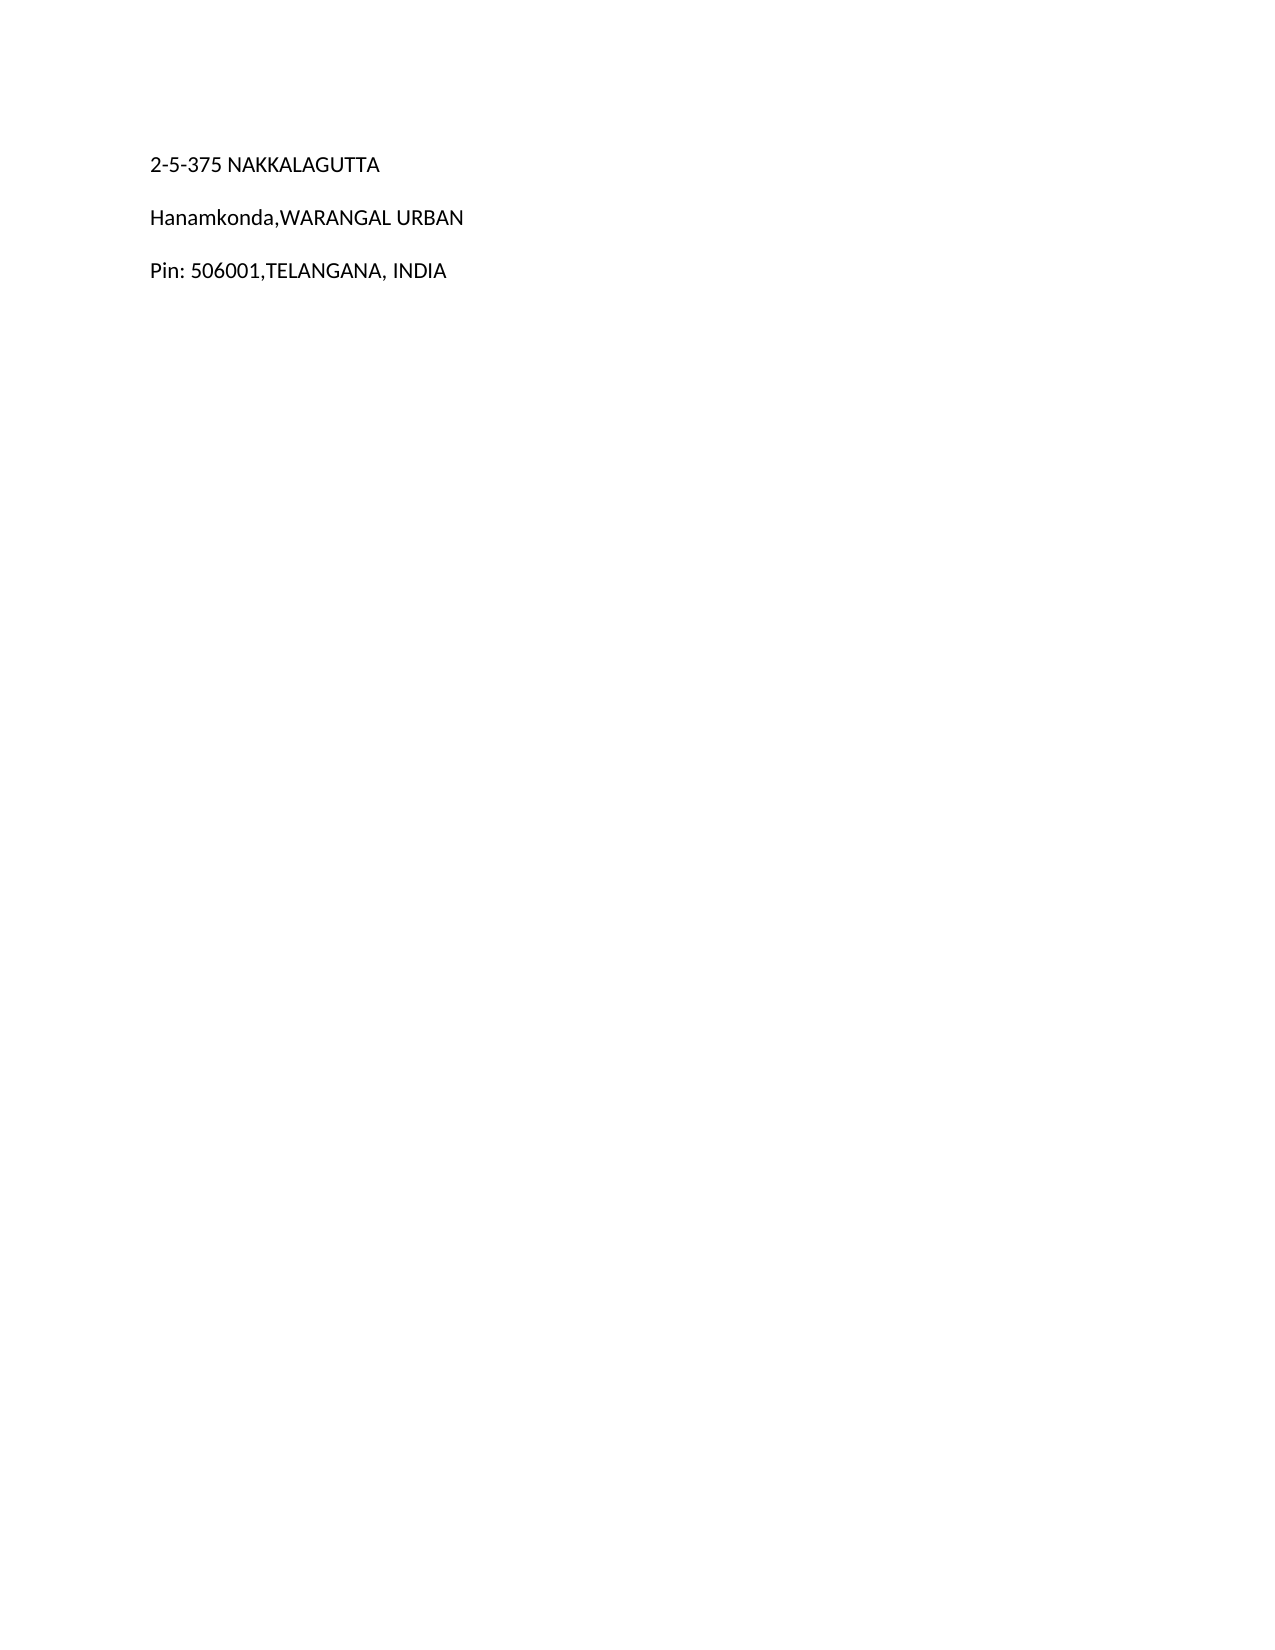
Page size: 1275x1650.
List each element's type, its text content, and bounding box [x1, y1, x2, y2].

text 2-5-375 NAKKALAGUTTA [150, 150, 1125, 178]
text Hanamkonda,WARANGAL URBAN [150, 203, 1125, 231]
text Pin: 506001,TELANGANA, INDIA [150, 256, 1125, 284]
